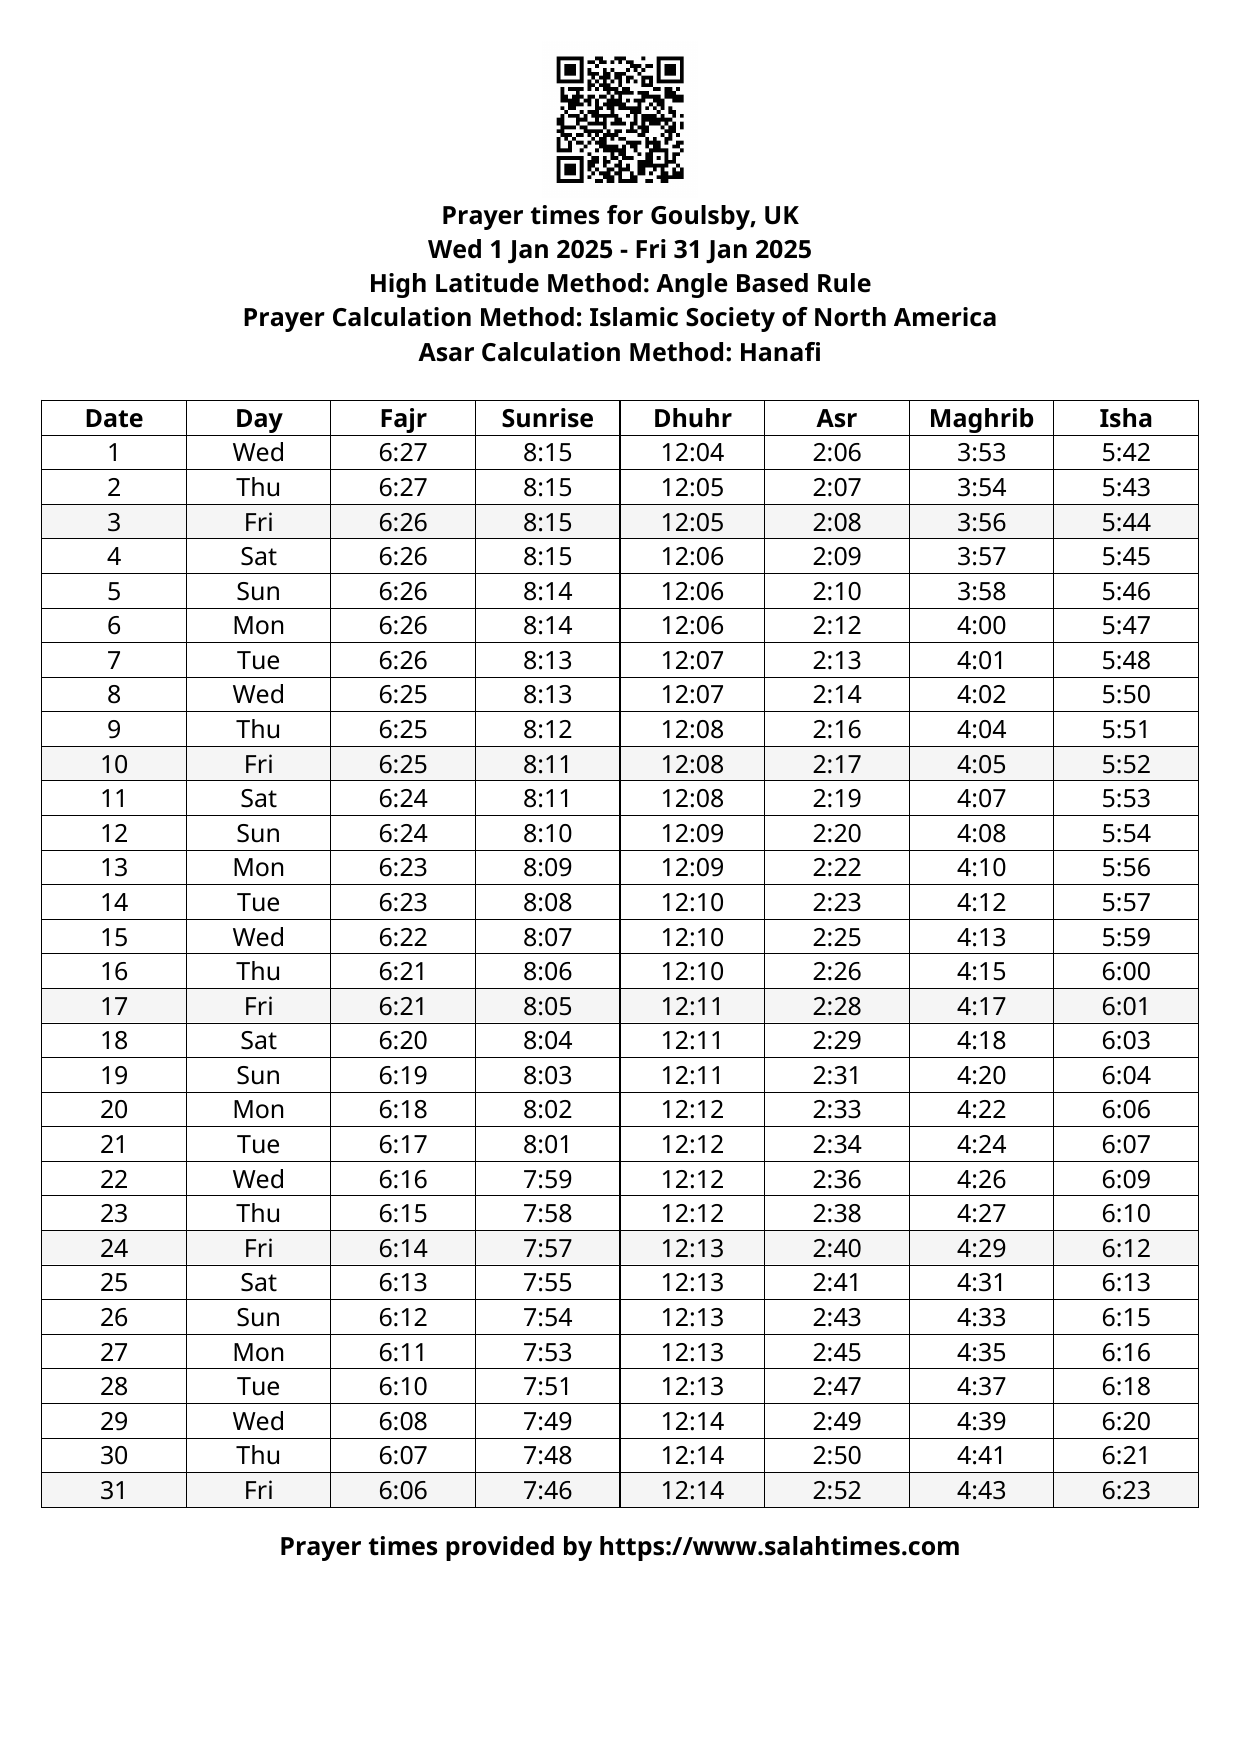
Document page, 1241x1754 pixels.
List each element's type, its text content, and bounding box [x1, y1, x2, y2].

table_cell 6:25 [331, 678, 475, 711]
table_cell 8:08 [476, 885, 619, 919]
table_cell 5:47 [1054, 609, 1198, 642]
table_cell 2:41 [765, 1266, 909, 1299]
table_cell 12:10 [621, 954, 764, 988]
table_cell 4:24 [910, 1127, 1053, 1161]
table_cell 10 [42, 747, 186, 780]
table_cell 11 [42, 781, 186, 815]
table_cell 2:22 [765, 851, 909, 884]
table_header Day [187, 401, 330, 434]
table_cell 5:43 [1054, 470, 1198, 504]
table_cell 6:10 [331, 1369, 475, 1403]
table_cell Wed [187, 1162, 330, 1195]
table_cell 6:12 [331, 1300, 475, 1334]
table_cell 5:54 [1054, 816, 1198, 849]
table_cell 6:19 [331, 1058, 475, 1092]
table_cell 12:12 [621, 1127, 764, 1161]
table_cell 4:37 [910, 1369, 1053, 1403]
table_cell 6:07 [1054, 1127, 1198, 1161]
table_cell Tue [187, 643, 330, 677]
table_cell 6:21 [331, 989, 475, 1022]
table_cell 6:21 [1054, 1439, 1198, 1472]
table_cell 8:13 [476, 643, 619, 677]
table_cell 2:36 [765, 1162, 909, 1195]
table_cell 6:23 [331, 851, 475, 884]
table_header Isha [1054, 401, 1198, 434]
table_cell 12:07 [621, 678, 764, 711]
table_cell 12:13 [621, 1300, 764, 1334]
table_cell Mon [187, 1335, 330, 1368]
table_cell Thu [187, 470, 330, 504]
table_cell Sun [187, 1300, 330, 1334]
table_cell 6:27 [331, 470, 475, 504]
table_cell 4:01 [910, 643, 1053, 677]
table_cell 12:08 [621, 747, 764, 780]
table_cell 16 [42, 954, 186, 988]
table_cell 2:25 [765, 920, 909, 953]
table_cell 13 [42, 851, 186, 884]
table_cell 6:27 [331, 436, 475, 469]
table_cell 2:07 [765, 470, 909, 504]
table_cell 4:41 [910, 1439, 1053, 1472]
table_cell 5 [42, 574, 186, 607]
table_cell 8:03 [476, 1058, 619, 1092]
table_cell 7:53 [476, 1335, 619, 1368]
text Asar Calculation Method: Hanafi [42, 334, 1198, 368]
table_cell Sun [187, 1058, 330, 1092]
table_cell 2:31 [765, 1058, 909, 1092]
table_cell 6:25 [331, 712, 475, 746]
table_cell 15 [42, 920, 186, 953]
text High Latitude Method: Angle Based Rule [42, 266, 1198, 300]
table_cell 5:42 [1054, 436, 1198, 469]
table_cell 8:14 [476, 609, 619, 642]
table_cell Mon [187, 851, 330, 884]
table_cell 6:24 [331, 816, 475, 849]
table_cell 9 [42, 712, 186, 746]
table_cell 8:12 [476, 712, 619, 746]
table_cell 5:53 [1054, 781, 1198, 815]
table_cell 8:05 [476, 989, 619, 1022]
table_cell 8:01 [476, 1127, 619, 1161]
table_cell 7:59 [476, 1162, 619, 1195]
table_cell 27 [42, 1335, 186, 1368]
table_cell 2:20 [765, 816, 909, 849]
table_cell 8:15 [476, 539, 619, 573]
text Prayer Calculation Method: Islamic Society of North America [42, 300, 1198, 334]
table_cell 5:44 [1054, 505, 1198, 538]
table_cell 6:26 [331, 643, 475, 677]
table_cell 5:59 [1054, 920, 1198, 953]
table_cell 4:12 [910, 885, 1053, 919]
table_cell 2:08 [765, 505, 909, 538]
table_cell Fri [187, 989, 330, 1022]
table_cell Sat [187, 1024, 330, 1057]
table_cell 6:23 [1054, 1473, 1198, 1507]
table_cell 3 [42, 505, 186, 538]
table_cell 23 [42, 1196, 186, 1230]
table_header Date [42, 401, 186, 434]
table_cell 4:18 [910, 1024, 1053, 1057]
table_cell 4:08 [910, 816, 1053, 849]
table_cell 12:13 [621, 1231, 764, 1264]
table_cell 12:05 [621, 470, 764, 504]
table_cell 20 [42, 1093, 186, 1126]
table_cell 8:15 [476, 470, 619, 504]
table_cell 6:13 [331, 1266, 475, 1299]
table_cell 4 [42, 539, 186, 573]
table_cell 2:10 [765, 574, 909, 607]
table_cell Tue [187, 1127, 330, 1161]
table_header Dhuhr [621, 401, 764, 434]
table_cell 25 [42, 1266, 186, 1299]
table_cell 4:35 [910, 1335, 1053, 1368]
table_cell 1 [42, 436, 186, 469]
table_cell 3:58 [910, 574, 1053, 607]
table_cell 6:16 [1054, 1335, 1198, 1368]
table_cell 12:06 [621, 539, 764, 573]
table_cell 6:20 [331, 1024, 475, 1057]
table_cell 2:16 [765, 712, 909, 746]
text Prayer times provided by https://www.salahtimes.com [42, 1528, 1198, 1563]
table_cell 12:12 [621, 1093, 764, 1126]
table_cell 12:11 [621, 1058, 764, 1092]
table_cell 2:09 [765, 539, 909, 573]
table_cell 4:33 [910, 1300, 1053, 1334]
table_cell 4:27 [910, 1196, 1053, 1230]
table_cell 6:09 [1054, 1162, 1198, 1195]
text Prayer times for Goulsby, UK [42, 198, 1198, 232]
table_cell 4:07 [910, 781, 1053, 815]
table_cell 12:13 [621, 1266, 764, 1299]
table_cell 21 [42, 1127, 186, 1161]
table_cell 12 [42, 816, 186, 849]
table_cell 2:17 [765, 747, 909, 780]
table_cell 12:09 [621, 816, 764, 849]
table_cell 12:13 [621, 1369, 764, 1403]
table_cell 4:20 [910, 1058, 1053, 1092]
table_cell 12:07 [621, 643, 764, 677]
table_cell 2:45 [765, 1335, 909, 1368]
table_cell 3:56 [910, 505, 1053, 538]
table_cell 2 [42, 470, 186, 504]
table_cell Sat [187, 539, 330, 573]
table_cell 2:43 [765, 1300, 909, 1334]
table_cell 7:54 [476, 1300, 619, 1334]
table_cell 6:15 [331, 1196, 475, 1230]
table_cell 6:03 [1054, 1024, 1198, 1057]
table_cell 6:26 [331, 505, 475, 538]
table_cell 2:26 [765, 954, 909, 988]
table_cell 6 [42, 609, 186, 642]
table_cell 6:25 [331, 747, 475, 780]
table_cell 2:33 [765, 1093, 909, 1126]
table_cell 2:14 [765, 678, 909, 711]
table_cell Tue [187, 885, 330, 919]
table_cell 12:11 [621, 989, 764, 1022]
table_cell 12:04 [621, 436, 764, 469]
table_cell Tue [187, 1369, 330, 1403]
table_cell 19 [42, 1058, 186, 1092]
table_cell 6:12 [1054, 1231, 1198, 1264]
table_cell 24 [42, 1231, 186, 1264]
table_cell Mon [187, 609, 330, 642]
table_cell Sun [187, 574, 330, 607]
table_cell 8:13 [476, 678, 619, 711]
table_cell 30 [42, 1439, 186, 1472]
table_cell 12:05 [621, 505, 764, 538]
table_cell 4:02 [910, 678, 1053, 711]
table_cell 2:49 [765, 1404, 909, 1437]
table_cell 8:09 [476, 851, 619, 884]
table_cell 6:17 [331, 1127, 475, 1161]
table_cell 12:14 [621, 1404, 764, 1437]
table_cell 6:20 [1054, 1404, 1198, 1437]
table_cell Thu [187, 954, 330, 988]
table_cell 2:29 [765, 1024, 909, 1057]
table_cell 6:18 [331, 1093, 475, 1126]
table_cell 12:11 [621, 1024, 764, 1057]
table_cell 8:07 [476, 920, 619, 953]
table_cell 2:47 [765, 1369, 909, 1403]
table_cell 4:31 [910, 1266, 1053, 1299]
table_header Fajr [331, 401, 475, 434]
table_header Sunrise [476, 401, 619, 434]
table_cell Wed [187, 436, 330, 469]
table_cell 12:10 [621, 885, 764, 919]
table_cell 4:05 [910, 747, 1053, 780]
table_cell 3:54 [910, 470, 1053, 504]
table_cell 17 [42, 989, 186, 1022]
table_cell 12:08 [621, 781, 764, 815]
table_cell 12:13 [621, 1335, 764, 1368]
table_cell 2:52 [765, 1473, 909, 1507]
table_cell Fri [187, 1231, 330, 1264]
table_cell 12:10 [621, 920, 764, 953]
table_cell 6:07 [331, 1439, 475, 1472]
table_cell 6:00 [1054, 954, 1198, 988]
table_cell 3:57 [910, 539, 1053, 573]
table_cell 12:14 [621, 1439, 764, 1472]
table_cell 6:26 [331, 539, 475, 573]
table_cell 4:43 [910, 1473, 1053, 1507]
picture [542, 41, 699, 198]
table_cell Sun [187, 816, 330, 849]
table_cell 6:14 [331, 1231, 475, 1264]
table_cell 4:22 [910, 1093, 1053, 1126]
table_cell 8:02 [476, 1093, 619, 1126]
table_cell 8:14 [476, 574, 619, 607]
table_cell 12:12 [621, 1162, 764, 1195]
table_cell 8:15 [476, 436, 619, 469]
table_cell 6:24 [331, 781, 475, 815]
table_cell 6:16 [331, 1162, 475, 1195]
table_header Maghrib [910, 401, 1053, 434]
table_cell 5:57 [1054, 885, 1198, 919]
table_cell 6:10 [1054, 1196, 1198, 1230]
table_cell 12:06 [621, 609, 764, 642]
table_cell 4:17 [910, 989, 1053, 1022]
table_cell 5:50 [1054, 678, 1198, 711]
table_cell 4:00 [910, 609, 1053, 642]
table_cell 6:15 [1054, 1300, 1198, 1334]
table_cell 7:46 [476, 1473, 619, 1507]
table_cell 5:45 [1054, 539, 1198, 573]
table_cell 18 [42, 1024, 186, 1057]
table_cell 6:08 [331, 1404, 475, 1437]
table_cell 12:14 [621, 1473, 764, 1507]
table_cell Fri [187, 747, 330, 780]
table_cell 8:11 [476, 747, 619, 780]
table_cell 22 [42, 1162, 186, 1195]
table_cell 3:53 [910, 436, 1053, 469]
table_cell Fri [187, 1473, 330, 1507]
table_cell 2:13 [765, 643, 909, 677]
table_cell Wed [187, 920, 330, 953]
table_cell 2:34 [765, 1127, 909, 1161]
table_cell 5:51 [1054, 712, 1198, 746]
table_cell 6:06 [331, 1473, 475, 1507]
table_cell 5:52 [1054, 747, 1198, 780]
table_cell 7:55 [476, 1266, 619, 1299]
table_cell 6:26 [331, 574, 475, 607]
table_cell 4:29 [910, 1231, 1053, 1264]
table_cell 14 [42, 885, 186, 919]
table_cell 26 [42, 1300, 186, 1334]
table_cell Thu [187, 1196, 330, 1230]
table_cell 6:21 [331, 954, 475, 988]
table_cell 7:57 [476, 1231, 619, 1264]
table_cell 4:15 [910, 954, 1053, 988]
table_cell 4:26 [910, 1162, 1053, 1195]
table_cell 2:06 [765, 436, 909, 469]
table_cell 7:48 [476, 1439, 619, 1472]
table_cell 28 [42, 1369, 186, 1403]
table_cell 4:04 [910, 712, 1053, 746]
table_cell 6:13 [1054, 1266, 1198, 1299]
table_cell 5:46 [1054, 574, 1198, 607]
table_cell 2:23 [765, 885, 909, 919]
table_cell Mon [187, 1093, 330, 1126]
table_cell 7:58 [476, 1196, 619, 1230]
table_cell 2:38 [765, 1196, 909, 1230]
table_cell Sat [187, 781, 330, 815]
table_cell Wed [187, 678, 330, 711]
table_cell 12:08 [621, 712, 764, 746]
table_cell 8:10 [476, 816, 619, 849]
table_cell 7:49 [476, 1404, 619, 1437]
table_cell 12:12 [621, 1196, 764, 1230]
table_cell 2:12 [765, 609, 909, 642]
table_cell 6:04 [1054, 1058, 1198, 1092]
table_cell 6:01 [1054, 989, 1198, 1022]
table_cell 2:40 [765, 1231, 909, 1264]
table_cell 6:11 [331, 1335, 475, 1368]
table_cell 8:15 [476, 505, 619, 538]
table_cell Wed [187, 1404, 330, 1437]
table_cell 6:26 [331, 609, 475, 642]
table_cell 7 [42, 643, 186, 677]
table_cell 6:23 [331, 885, 475, 919]
table_cell 2:50 [765, 1439, 909, 1472]
table_cell 6:18 [1054, 1369, 1198, 1403]
table_cell 4:39 [910, 1404, 1053, 1437]
table_cell 12:09 [621, 851, 764, 884]
table_cell 8 [42, 678, 186, 711]
table_cell Thu [187, 1439, 330, 1472]
table_cell 7:51 [476, 1369, 619, 1403]
table_cell 2:28 [765, 989, 909, 1022]
table_cell 5:56 [1054, 851, 1198, 884]
text Wed 1 Jan 2025 - Fri 31 Jan 2025 [42, 232, 1198, 266]
table_cell 8:04 [476, 1024, 619, 1057]
table_cell Fri [187, 505, 330, 538]
table_cell 2:19 [765, 781, 909, 815]
table_cell 5:48 [1054, 643, 1198, 677]
table_cell 4:10 [910, 851, 1053, 884]
table_cell 6:06 [1054, 1093, 1198, 1126]
table_cell 4:13 [910, 920, 1053, 953]
table_cell 8:06 [476, 954, 619, 988]
table_cell Sat [187, 1266, 330, 1299]
table_cell 8:11 [476, 781, 619, 815]
table_cell 29 [42, 1404, 186, 1437]
table_cell 31 [42, 1473, 186, 1507]
table_cell 12:06 [621, 574, 764, 607]
table_header Asr [765, 401, 909, 434]
table_cell Thu [187, 712, 330, 746]
table_cell 6:22 [331, 920, 475, 953]
